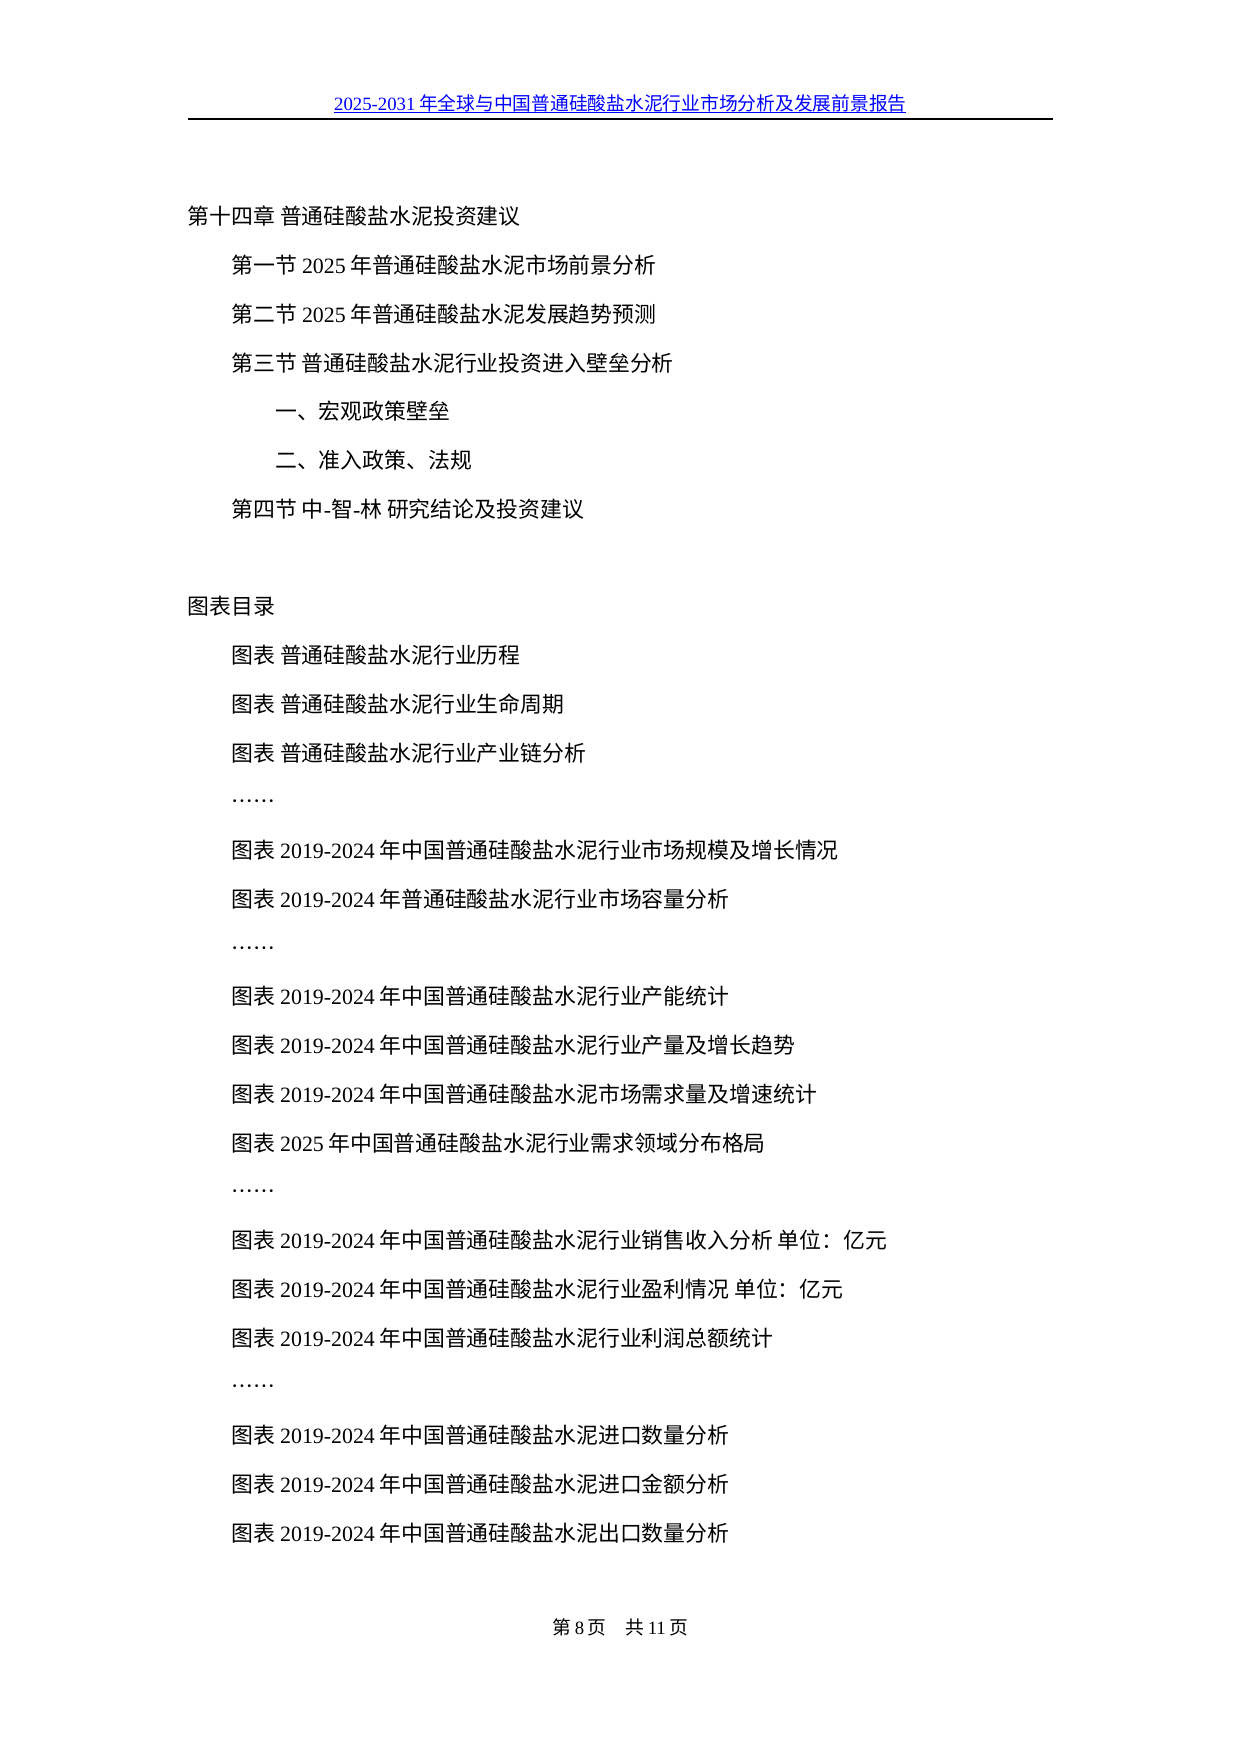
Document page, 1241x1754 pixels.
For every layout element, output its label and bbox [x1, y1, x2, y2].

text [187, 150, 1053, 1548]
